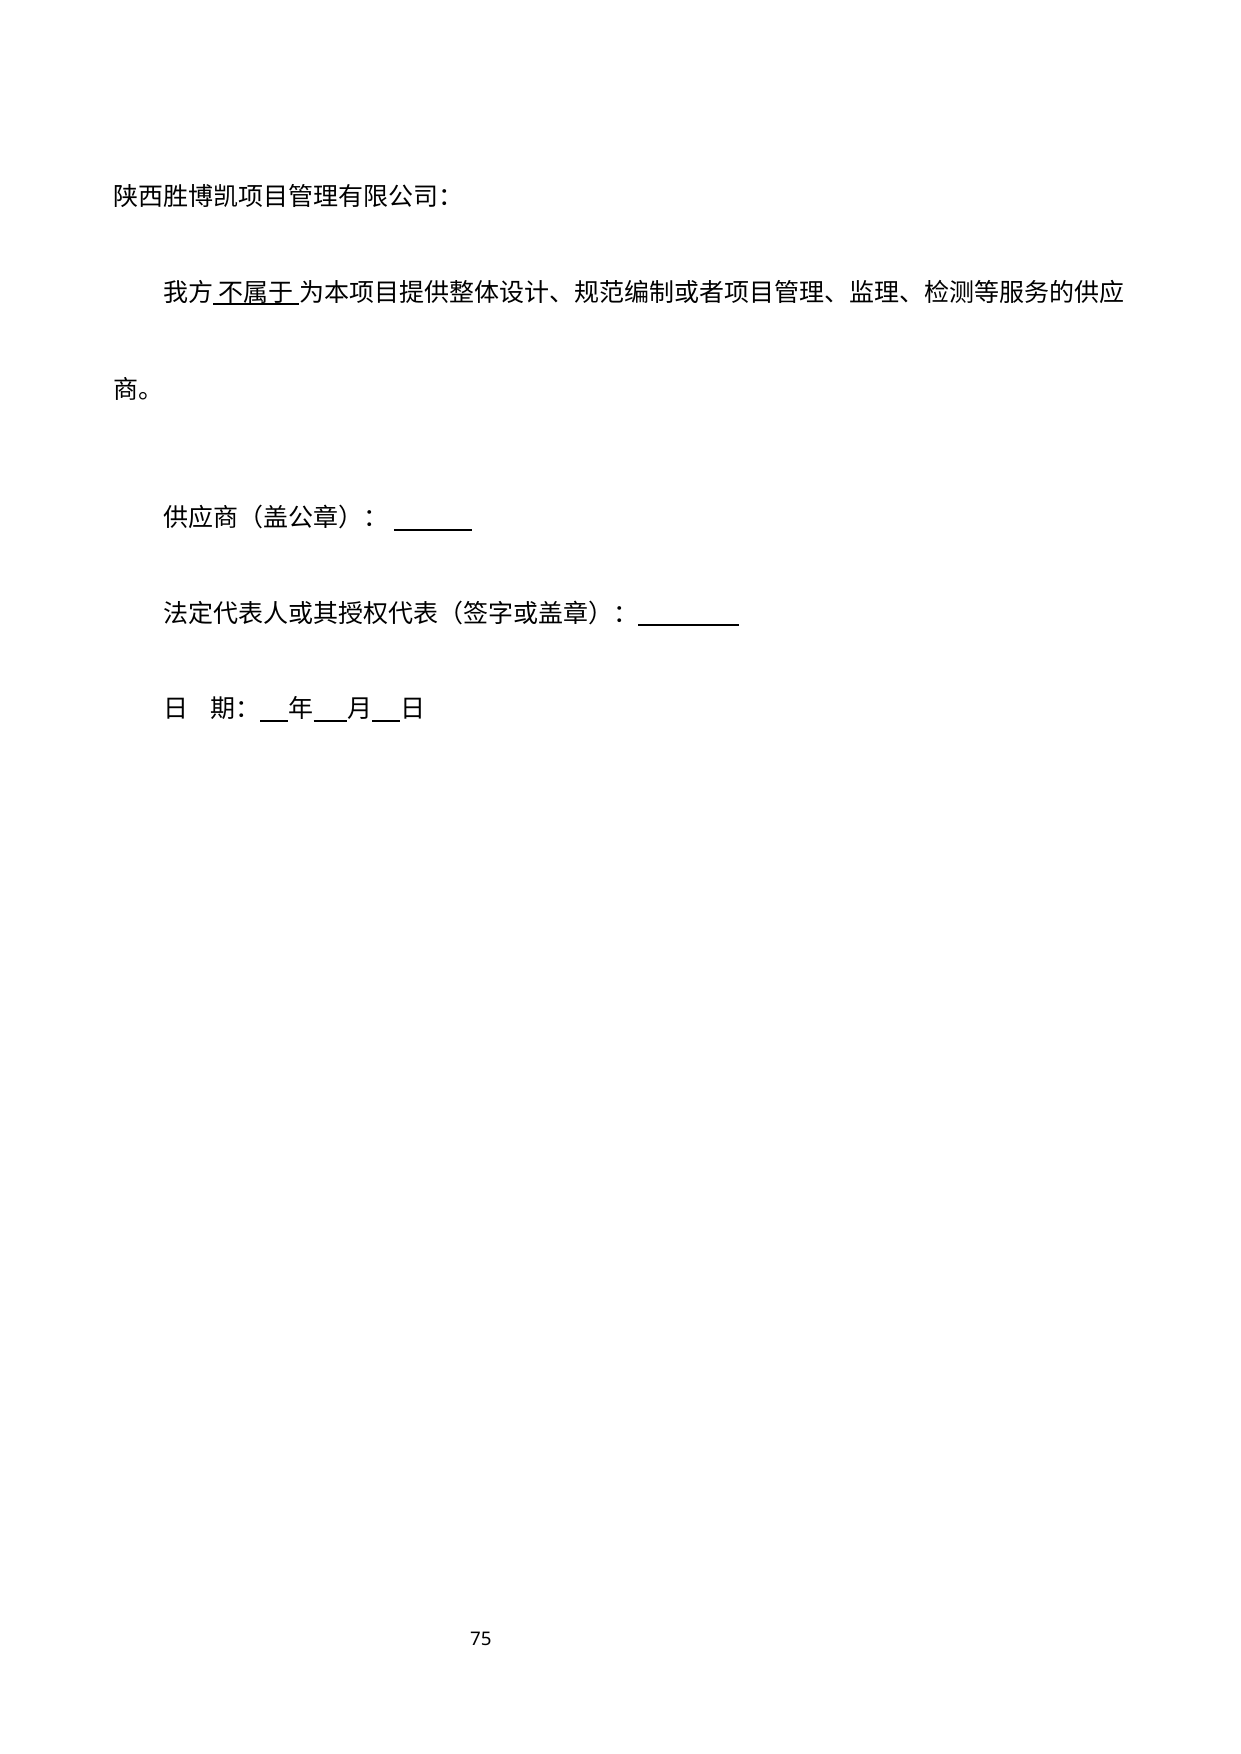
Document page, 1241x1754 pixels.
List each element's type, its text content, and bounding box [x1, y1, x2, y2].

text 我方 不属于 为本项目提供整体设计、规范编制或者项目管理、监理、检测等服务的供应商。 [113, 258, 1127, 420]
text 日 期： 年 月 日 [113, 674, 1127, 739]
text 法定代表人或其授权代表（签字或盖章）： [113, 579, 1127, 644]
text 陕西胜博凯项目管理有限公司： [113, 162, 1127, 227]
text 供应商（盖公章）： [113, 483, 1127, 548]
